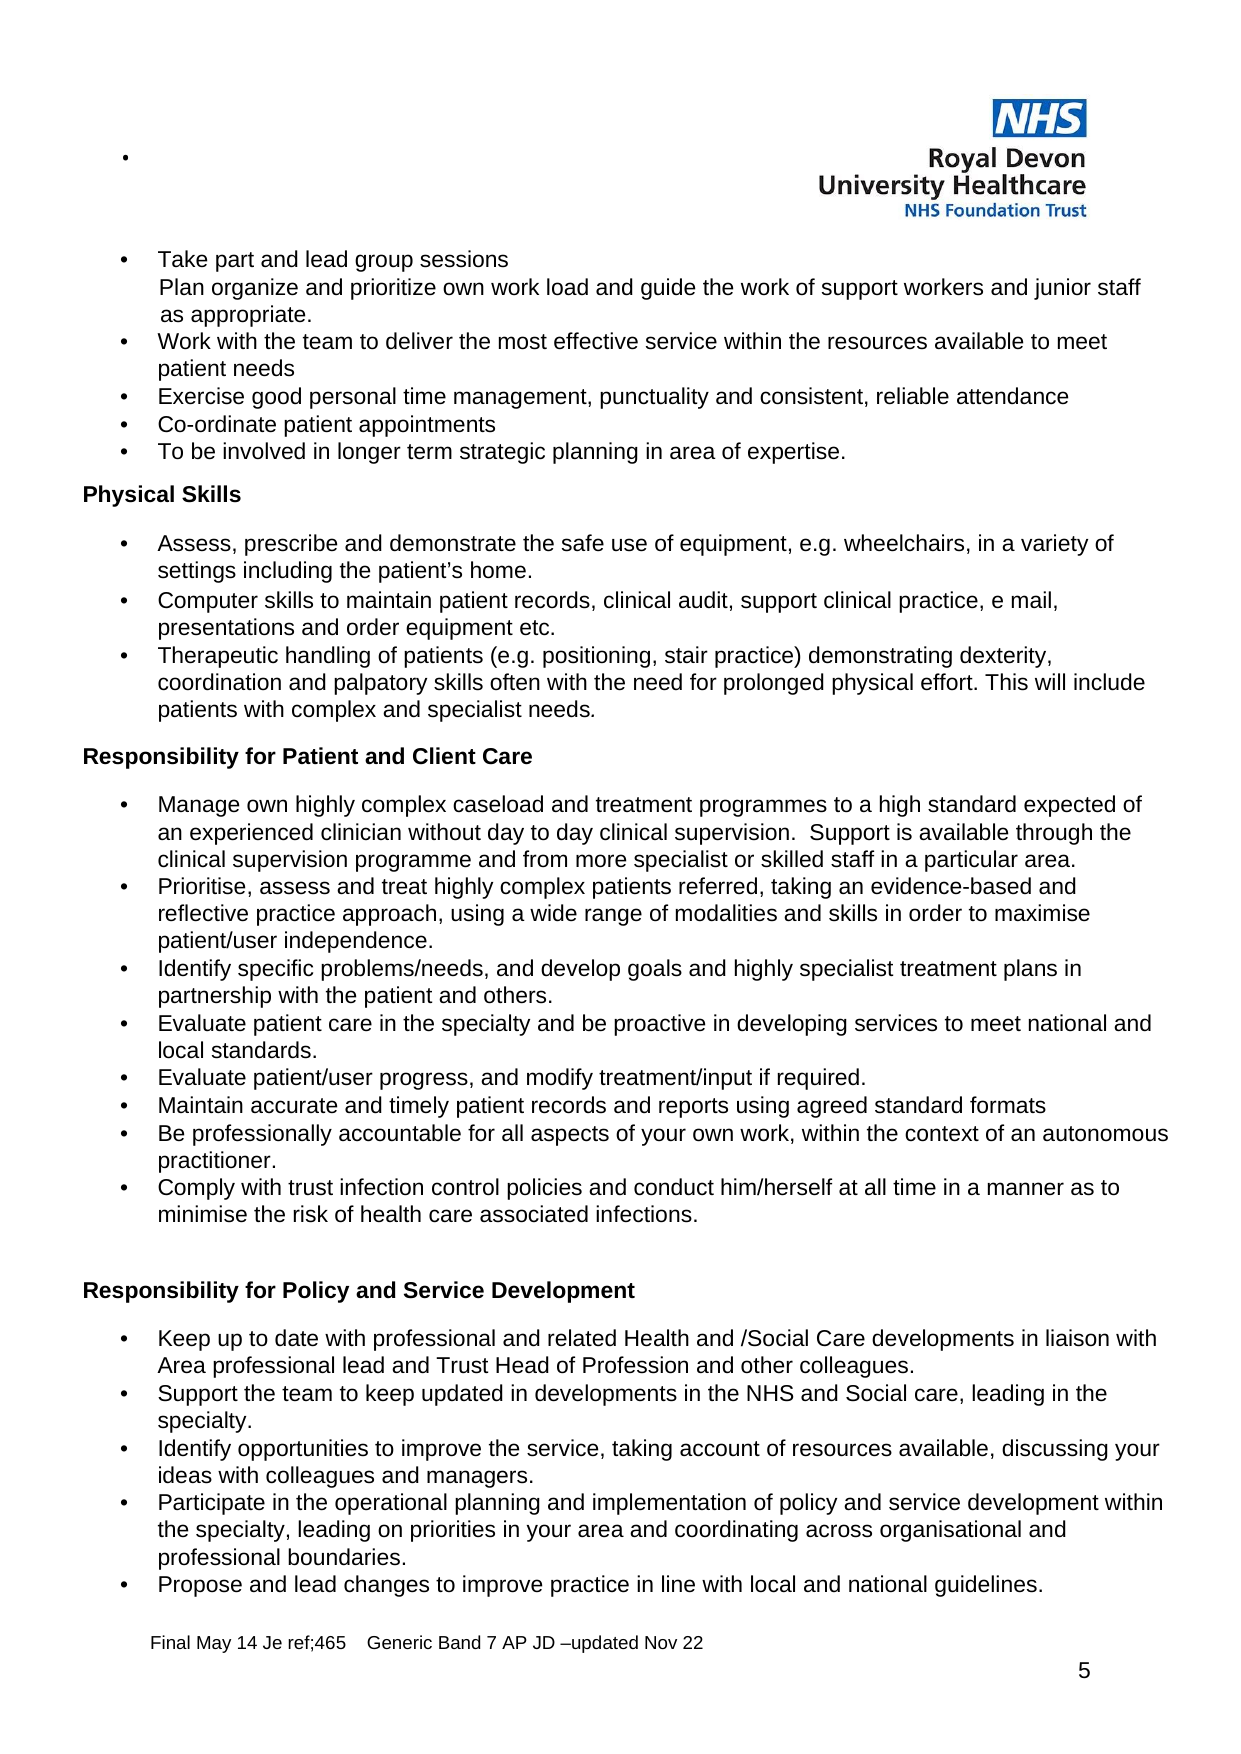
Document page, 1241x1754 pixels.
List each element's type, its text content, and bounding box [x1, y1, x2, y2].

subtitle Responsibility for Policy and Service Development [82, 1277, 980, 1303]
list Evaluate patient care in the specialty and be proactive in developing services to meet national and local standards. [120, 1009, 1169, 1063]
list Manage own highly complex caseload and treatment programmes to a high standard expected of an experienced clinician without day to day clinical supervision. Support is available through the clinical supervision programme and from more specialist or skilled staff in a particular area. [120, 791, 1169, 872]
list Maintain accurate and timely patient records and reports using agreed standard formats [120, 1092, 1169, 1118]
list Comply with trust infection control policies and conduct him/herself at all time in a manner as to minimise the risk of health care associated infections. [120, 1174, 1169, 1228]
text Plan organize and prioritize own work load and guide the work of support workers and junior staff as appropriate. [159, 273, 1169, 327]
list Participate in the operational planning and implementation of policy and service development within the specialty, leading on priorities in your area and coordinating across organisational and professional boundaries. [120, 1489, 1169, 1570]
list To be involved in longer term strategic planning in area of expertise. [120, 438, 1169, 464]
list Co-ordinate patient appointments [120, 411, 1169, 437]
list Propose and lead changes to improve practice in line with local and national guidelines. [120, 1571, 1169, 1597]
picture [807, 94, 1091, 222]
list Identify opportunities to improve the service, taking account of resources available, discussing your ideas with colleagues and managers. [120, 1434, 1169, 1488]
list Assess, prescribe and demonstrate the safe use of equipment, e.g. wheelchairs, in a variety of settings including the patient’s home. [120, 530, 1169, 583]
list Keep up to date with professional and related Health and /Social Care developments in liaison with Area professional lead and Trust Head of Profession and other colleagues. [120, 1325, 1169, 1379]
list Support the team to keep updated in developments in the NHS and Social care, leading in the specialty. [120, 1380, 1169, 1433]
list Identify specific problems/needs, and develop goals and highly specialist treatment plans in partnership with the patient and others. [120, 955, 1169, 1008]
list Therapeutic handling of patients (e.g. positioning, stair practice) demonstrating dexterity, coordination and palpatory skills often with the need for prolonged physical effort. This will include patients with complex and specialist needs. [120, 642, 1169, 722]
list Evaluate patient/user progress, and modify treatment/input if required. [120, 1064, 1169, 1091]
list Work with the team to deliver the most effective service within the resources available to meet patient needs [120, 328, 1169, 382]
list Exercise good personal time management, punctuality and consistent, reliable attendance [120, 383, 1169, 409]
list Take part and lead group sessions [120, 246, 1169, 272]
list Computer skills to maintain patient records, clinical audit, support clinical practice, e mail, presentations and order equipment etc. [120, 587, 1169, 640]
list Be professionally accountable for all aspects of your own work, within the context of an autonomous practitioner. [120, 1119, 1169, 1173]
subtitle Physical Skills [82, 481, 980, 507]
subtitle Responsibility for Patient and Client Care [82, 743, 980, 769]
list Prioritise, assess and treat highly complex patients referred, taking an evidence-based and reflective practice approach, using a wide range of modalities and skills in order to maximise patient/user independence. [120, 873, 1169, 954]
